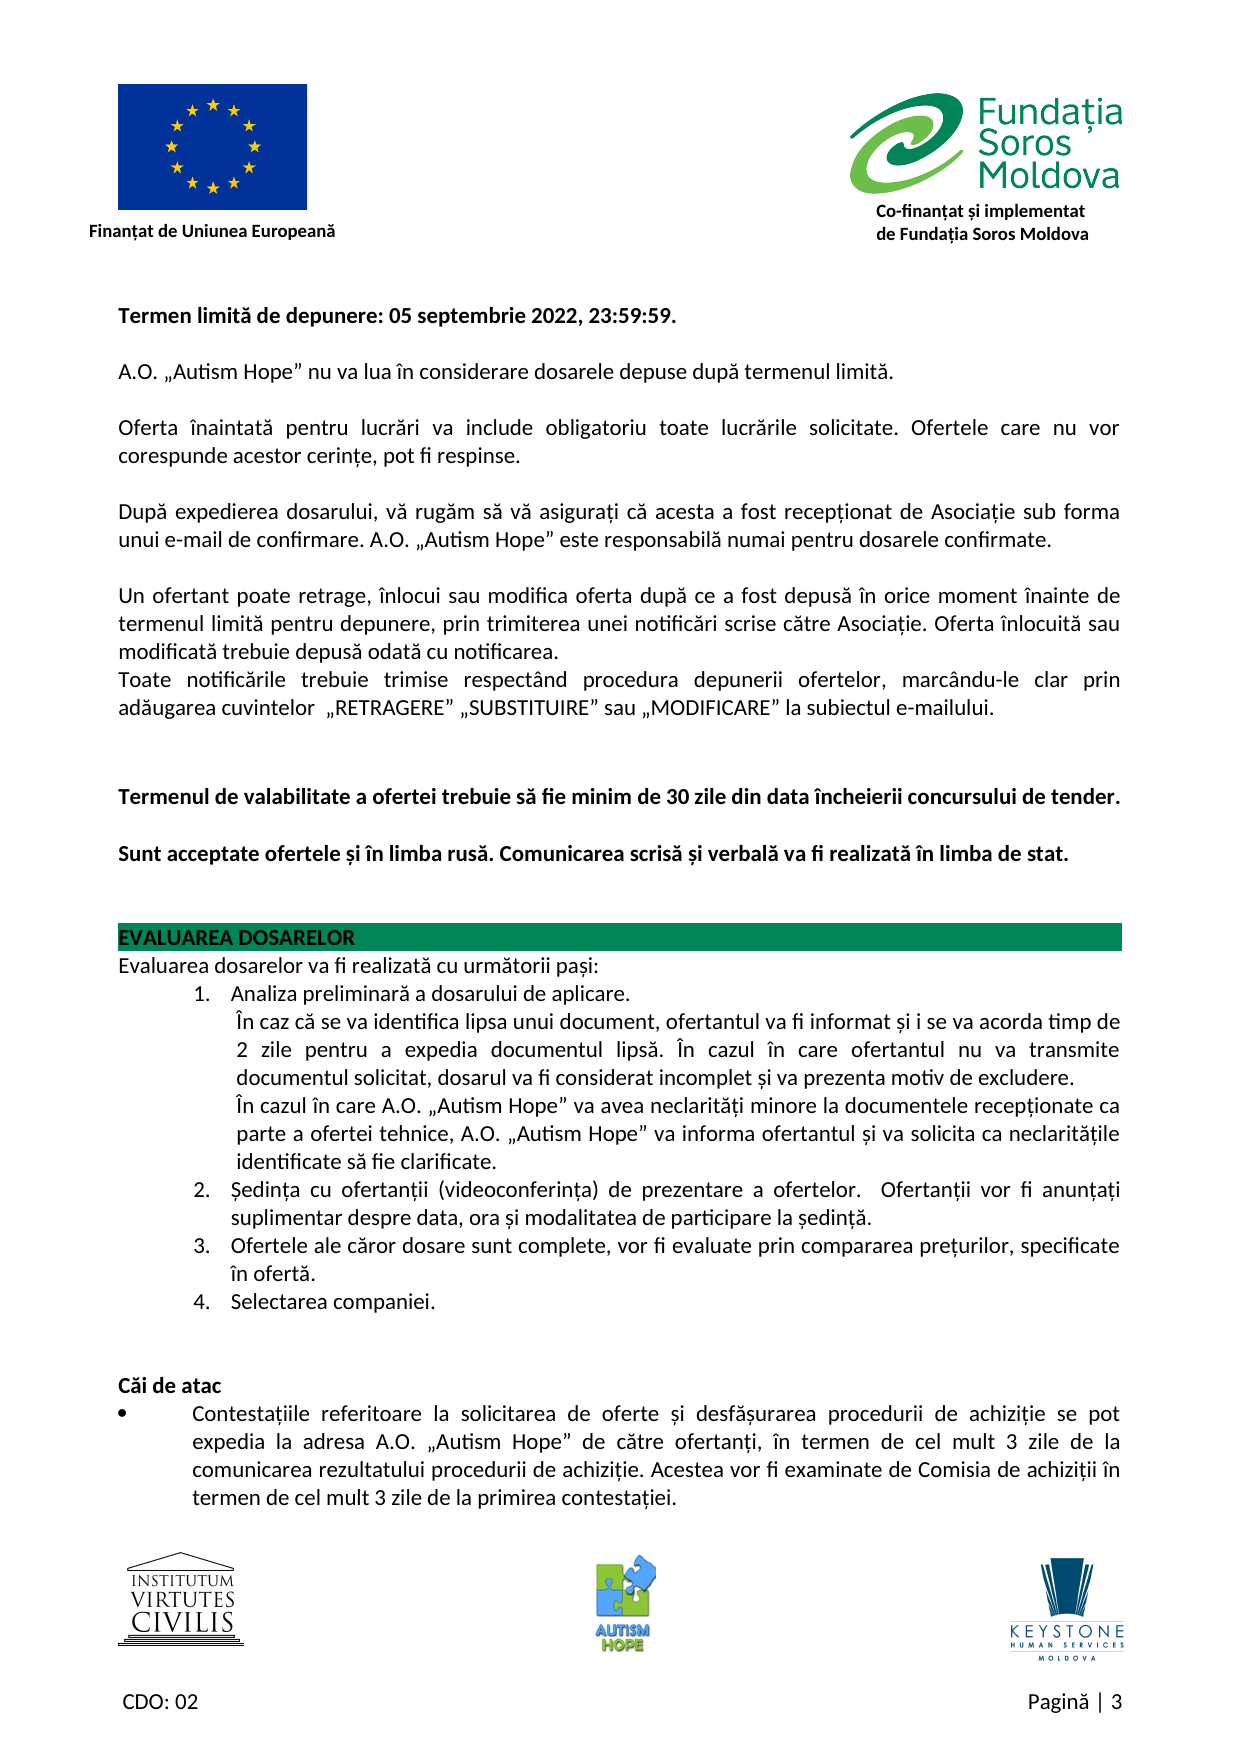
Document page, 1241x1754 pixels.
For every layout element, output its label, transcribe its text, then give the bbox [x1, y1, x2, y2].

list Analiza preliminară a dosarului de aplicare. [193, 979, 1122, 1007]
list În cazul în care A.O. „Autism Hope” va avea neclarități minore la documentele recepționate ca parte a ofertei tehnice, A.O. „Autism Hope” va informa ofertantul și va solicita ca neclaritățile identificate să fie clarificate. [236, 1091, 1122, 1175]
text EVALUAREA DOSARELOR [118, 923, 1122, 951]
text Toate notificările trebuie trimise respectând procedura depunerii ofertelor, marcându-le clar prin adăugarea cuvintelor „RETRAGERE” „SUBSTITUIRE” sau „MODIFICARE” la subiectul e-mailului. [118, 665, 1122, 721]
text Evaluarea dosarelor va fi realizată cu următorii pași: [118, 951, 1122, 979]
list Ședința cu ofertanții (videoconferința) de prezentare a ofertelor. Ofertanții vor fi anunțați suplimentar despre data, ora și modalitatea de participare la ședință. [193, 1175, 1122, 1231]
text Termen limită de depunere: 05 septembrie 2022, 23:59:59. [118, 301, 1122, 329]
picture [850, 93, 1123, 194]
picture [118, 1552, 244, 1646]
list Ofertele ale căror dosare sunt complete, vor fi evaluate prin compararea prețurilor, specificate în ofertă. [193, 1231, 1122, 1287]
text Termenul de valabilitate a ofertei trebuie să fie minim de 30 zile din data încheierii concursului de tender. [118, 779, 1122, 810]
list Selectarea companiei. [193, 1287, 1122, 1315]
picture [584, 1554, 656, 1658]
text Sunt acceptate ofertele și în limba rusă. Comunicarea scrisă și verbală va fi realizată în limba de stat. [118, 839, 1122, 867]
text A.O. „Autism Hope” nu va lua în considerare dosarele depuse după termenul limită. [118, 357, 1122, 385]
text După expedierea dosarului, vă rugăm să vă asigurați că acesta a fost recepționat de Asociație sub forma unui e-mail de confirmare. A.O. „Autism Hope” este responsabilă numai pentru dosarele confirmate. [118, 497, 1122, 553]
picture [118, 84, 308, 210]
text Un ofertant poate retrage, înlocui sau modifica oferta după ce a fost depusă în orice moment înainte de termenul limită pentru depunere, prin trimiterea unei notificări scrise către Asociație. Oferta înlocuită sau modificată trebuie depusă odată cu notificarea. [118, 581, 1122, 665]
list În caz că se va identifica lipsa unui document, ofertantul va fi informat și i se va acorda timp de 2 zile pentru a expedia documentul lipsă. În cazul în care ofertantul nu va transmite documentul solicitat, dosarul va fi considerat incomplet și va prezenta motiv de excludere. [236, 1007, 1122, 1091]
list Contestațiile referitoare la solicitarea de oferte și desfășurarea procedurii de achiziție se pot expedia la adresa A.O. „Autism Hope” de către ofertanți, în termen de cel mult 3 zile de la comunicarea rezultatului procedurii de achiziție. Acestea vor fi examinate de Comisia de achiziții în termen de cel mult 3 zile de la primirea contestației. [118, 1399, 1122, 1512]
text Oferta înaintată pentru lucrări va include obligatoriu toate lucrările solicitate. Ofertele care nu vor corespunde acestor cerințe, pot fi respinse. [118, 413, 1122, 469]
subtitle Căi de atac [118, 1371, 1122, 1399]
picture [1009, 1557, 1125, 1662]
